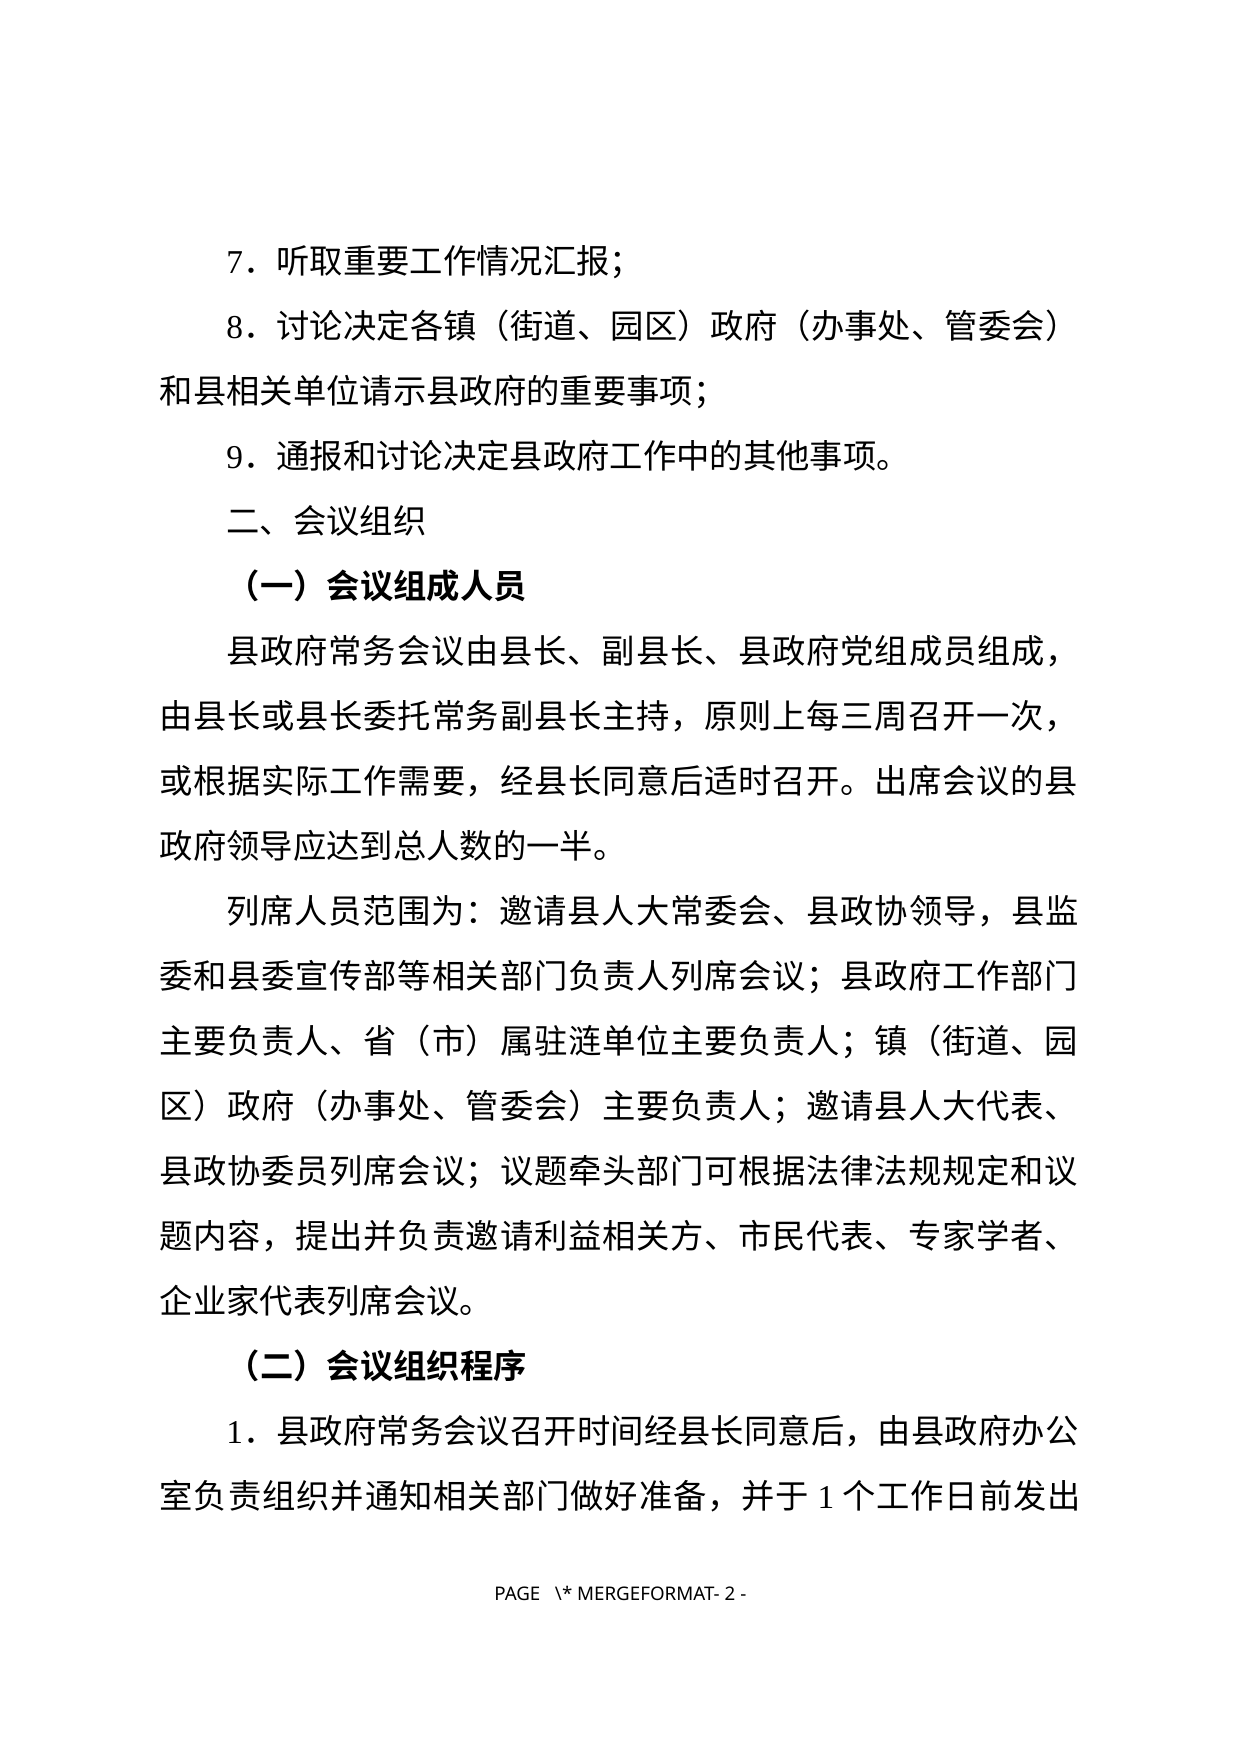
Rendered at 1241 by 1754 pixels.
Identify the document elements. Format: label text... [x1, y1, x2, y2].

text 二、会议组织 [159, 487, 1081, 552]
text （二）会议组织程序 [159, 1332, 1081, 1397]
text 县政府常务会议由县长、副县长、县政府党组成员组成，由县长或县长委托常务副县长主持，原则上每三周召开一次，或根据实际工作需要，经县长同意后适时召开。出席会议的县政府领导应达到总人数的一半。 [159, 617, 1081, 877]
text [159, 1397, 1081, 1527]
text 7．听取重要工作情况汇报； [159, 227, 1081, 292]
text 9．通报和讨论决定县政府工作中的其他事项。 [159, 422, 1081, 487]
text 列席人员范围为：邀请县人大常委会、县政协领导，县监委和县委宣传部等相关部门负责人列席会议；县政府工作部门主要负责人、省（市）属驻涟单位主要负责人；镇（街道、园区）政府（办事处、管委会）主要负责人；邀请县人大代表、县政协委员列席会议；议题牵头部门可根据法律法规规定和议题内容，提出并负责邀请利益相关方、市民代表、专家学者、企业家代表列席会议。 [159, 877, 1081, 1332]
text （一）会议组成人员 [159, 552, 1081, 617]
text 8．讨论决定各镇（街道、园区）政府（办事处、管委会）和县相关单位请示县政府的重要事项； [159, 292, 1081, 422]
